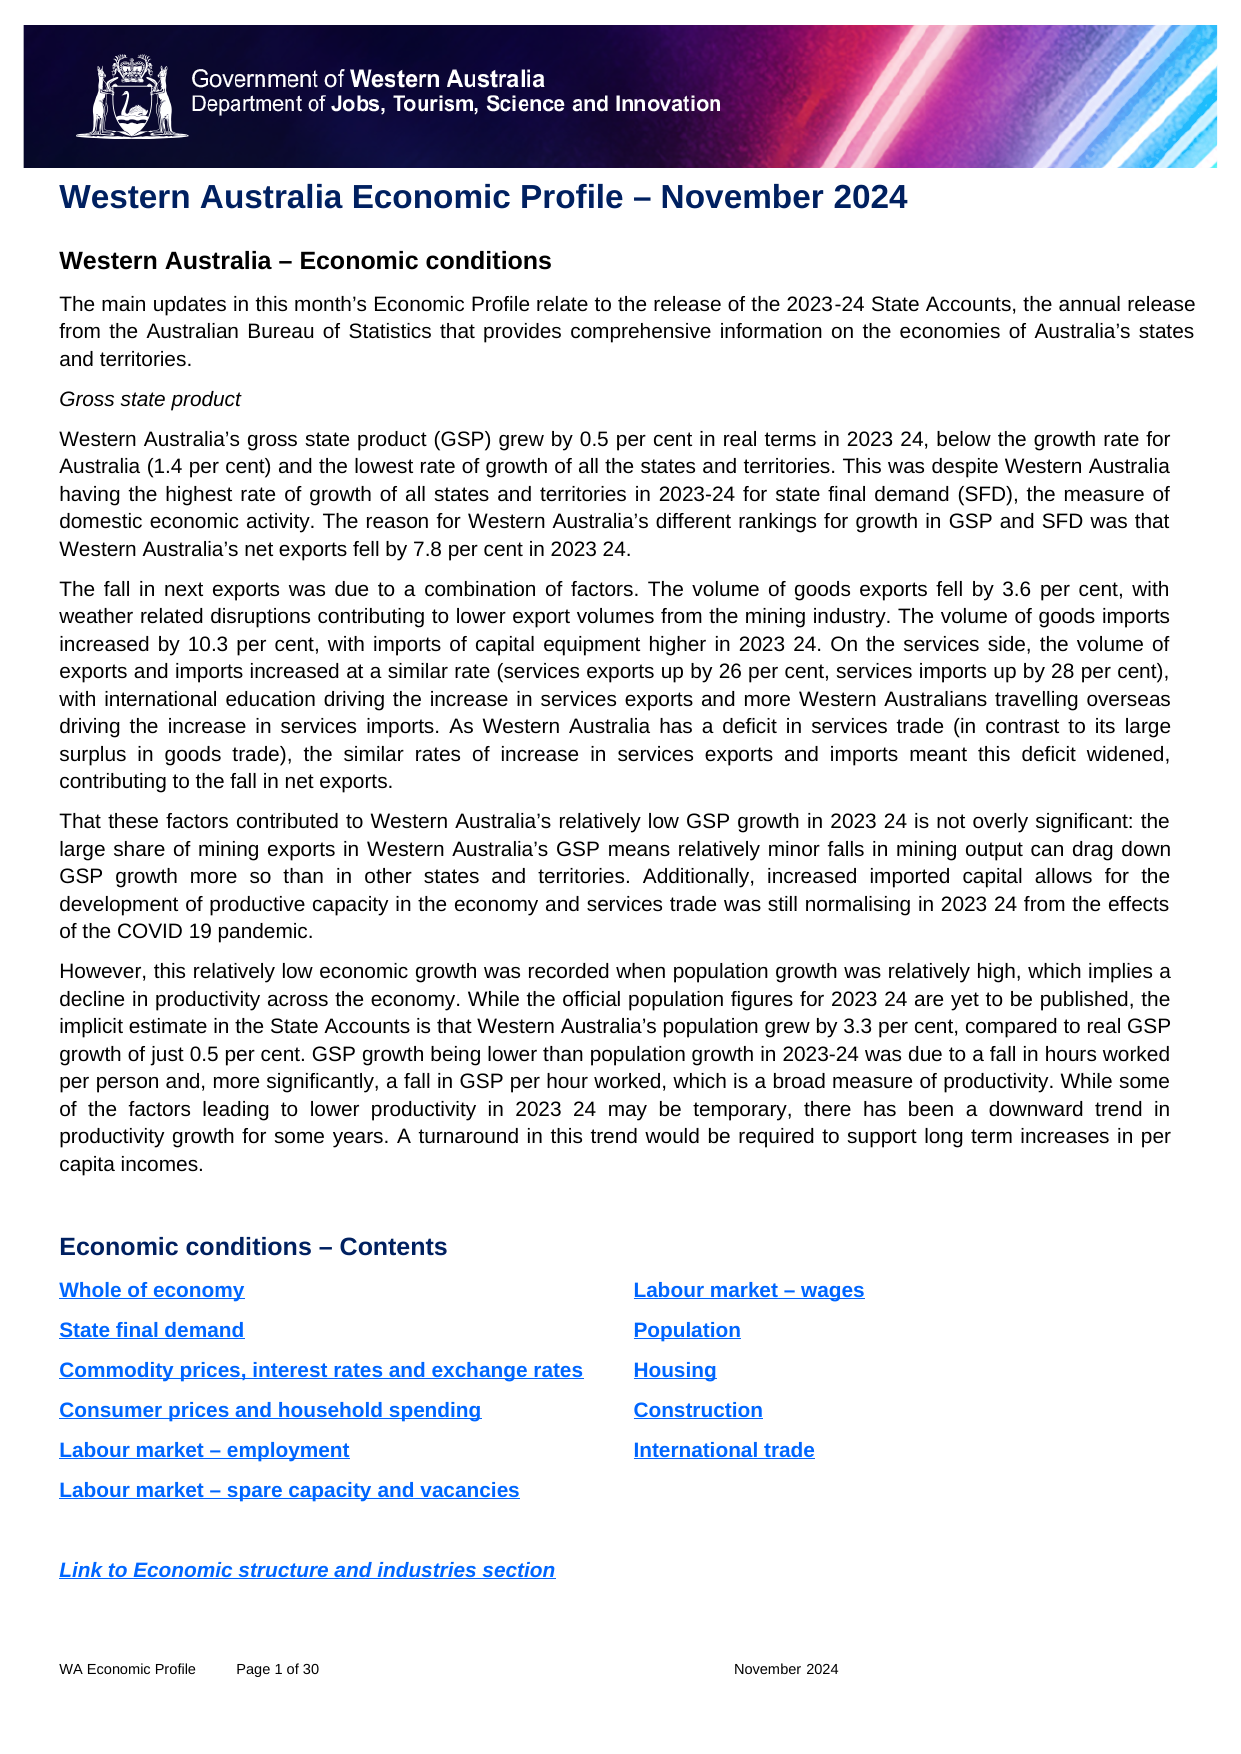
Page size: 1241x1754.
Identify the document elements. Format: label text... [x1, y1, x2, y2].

text Housing [633, 1357, 1196, 1381]
subtitle Western Australia – Economic conditions [59, 246, 1196, 275]
text Construction [633, 1397, 1196, 1421]
subtitle Western Australia Economic Profile – November 2024 [59, 177, 1196, 216]
text Population [633, 1317, 1196, 1341]
text Link to Economic structure and industries section [59, 1557, 622, 1581]
text Western Australia’s gross state product (GSP) grew by 0.5 per cent in real terms in 2023 24, below the growth rate for Australia (1.4 per cent) and the lowest rate of growth of all the states and territories. This was despite Western Australia having the highest rate of growth of all states and territories in 2023-24 for state final demand (SFD), the measure of domestic economic activity. The reason for Western Australia’s different rankings for growth in GSP and SFD was that Western Australia’s net exports fell by 7.8 per cent in 2023 24. [59, 427, 1172, 561]
text Whole of economy [59, 1277, 622, 1301]
text Labour market – employment [59, 1437, 622, 1461]
text State final demand [59, 1317, 622, 1341]
text Gross state product [59, 387, 1196, 411]
text Labour market – spare capacity and vacancies [59, 1477, 622, 1501]
text Labour market – wages [633, 1277, 1196, 1301]
picture [23, 25, 1218, 168]
text That these factors contributed to Western Australia’s relatively low GSP growth in 2023 24 is not overly significant: the large share of mining exports in Western Australia’s GSP means relatively minor falls in mining output can drag down GSP growth more so than in other states and territories. Additionally, increased imported capital allows for the development of productive capacity in the economy and services trade was still normalising in 2023 24 from the effects of the COVID 19 pandemic. [59, 809, 1172, 943]
text Commodity prices, interest rates and exchange rates [59, 1357, 622, 1381]
text The fall in next exports was due to a combination of factors. The volume of goods exports fell by 3.6 per cent, with weather related disruptions contributing to lower export volumes from the mining industry. The volume of goods imports increased by 10.3 per cent, with imports of capital equipment higher in 2023 24. On the services side, the volume of exports and imports increased at a similar rate (services exports up by 26 per cent, services imports up by 28 per cent), with international education driving the increase in services exports and more Western Australians travelling overseas driving the increase in services imports. As Western Australia has a deficit in services trade (in contrast to its large surplus in goods trade), the similar rates of increase in services exports and imports meant this deficit widened, contributing to the fall in net exports. [59, 577, 1172, 793]
text However, this relatively low economic growth was recorded when population growth was relatively high, which implies a decline in productivity across the economy. While the official population figures for 2023 24 are yet to be published, the implicit estimate in the State Accounts is that Western Australia’s population grew by 3.3 per cent, compared to real GSP growth of just 0.5 per cent. GSP growth being lower than population growth in 2023-24 was due to a fall in hours worked per person and, more significantly, a fall in GSP per hour worked, which is a broad measure of productivity. While some of the factors leading to lower productivity in 2023 24 may be temporary, there has been a downward trend in productivity growth for some years. A turnaround in this trend would be required to support long term increases in per capita incomes. [59, 959, 1172, 1176]
text The main updates in this month’s Economic Profile relate to the release of the 2023-24 State Accounts, the annual release from the Australian Bureau of Statistics that provides comprehensive information on the economies of Australia’s states and territories. [59, 292, 1196, 371]
text Consumer prices and household spending [59, 1397, 622, 1421]
text International trade [633, 1437, 1196, 1461]
subtitle Economic conditions – Contents [59, 1232, 1196, 1261]
